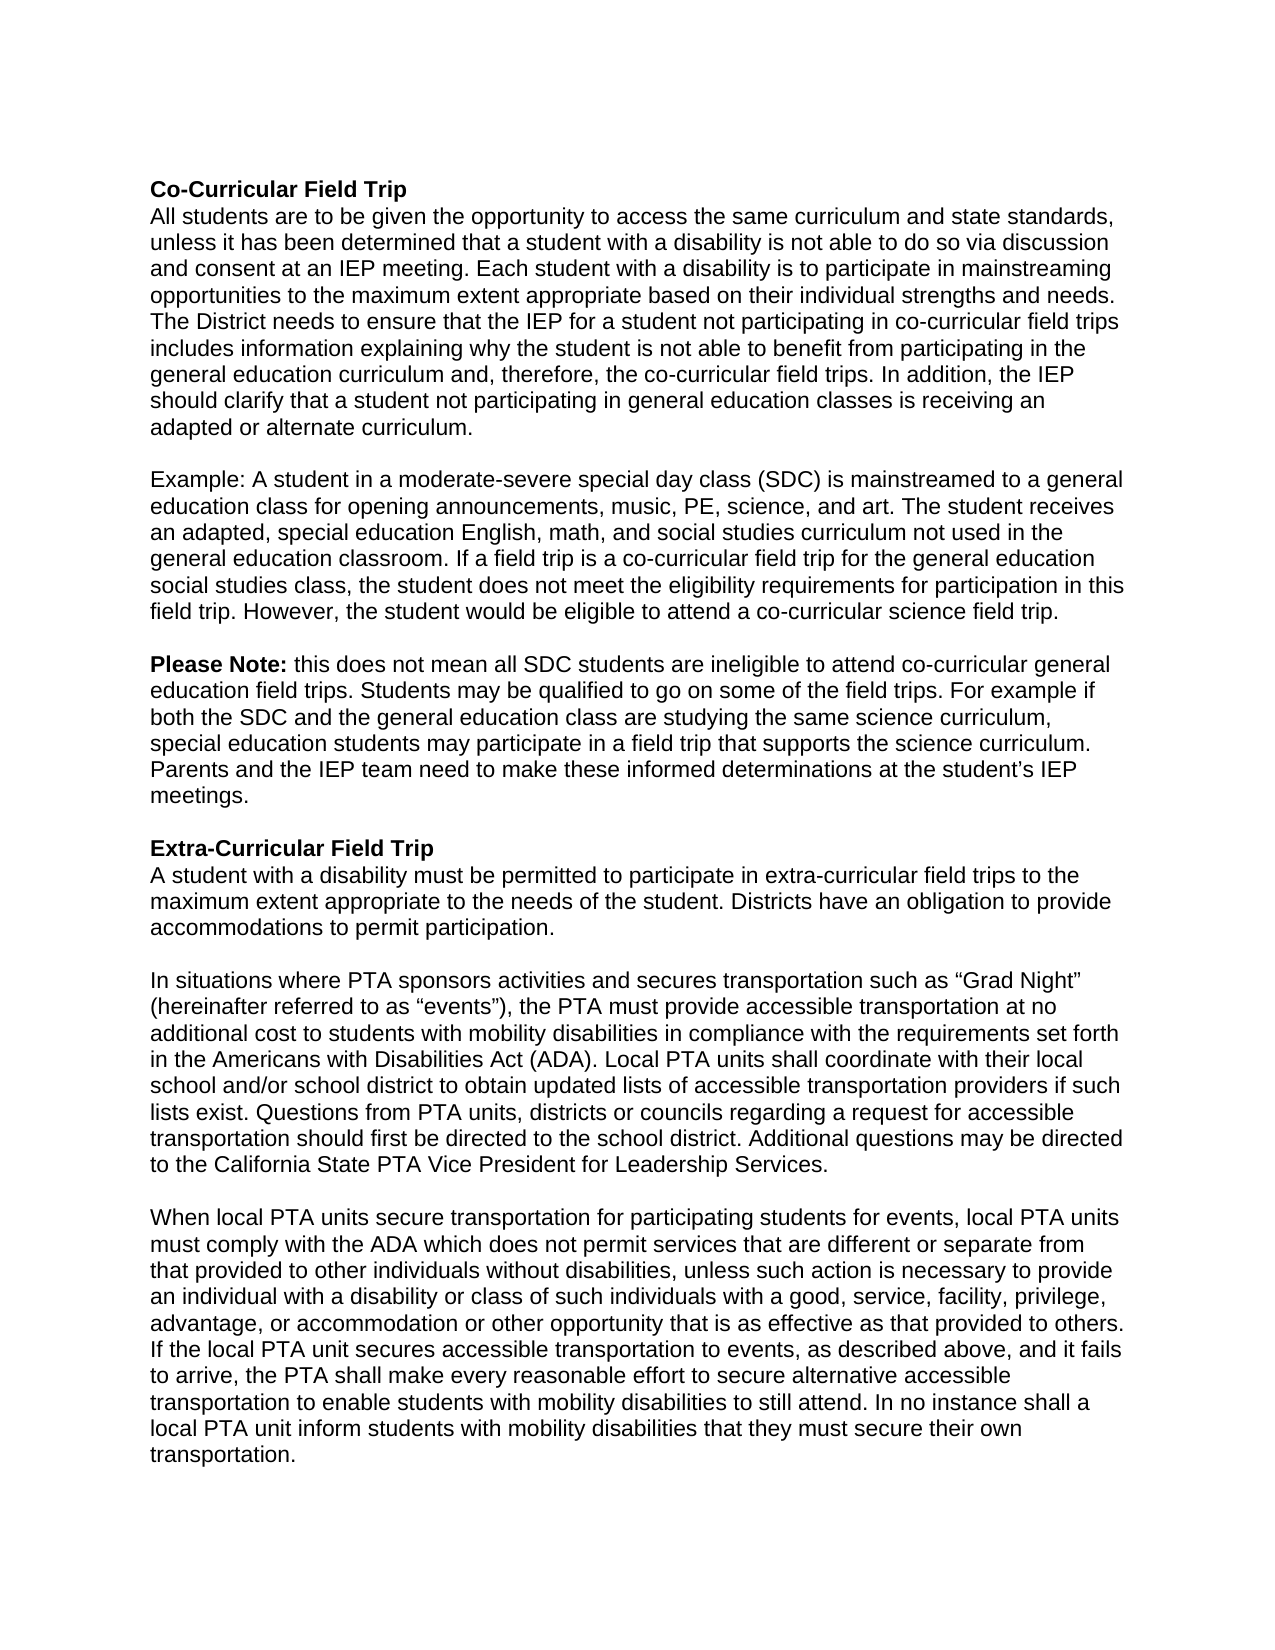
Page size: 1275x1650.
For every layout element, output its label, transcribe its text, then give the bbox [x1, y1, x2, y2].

text Example: A student in a moderate-severe special day class (SDC) is mainstreamed to a general education class for opening announcements, music, PE, science, and art. The student receives an adapted, special education English, math, and social studies curriculum not used in the general education classroom. If a field trip is a co-curricular field trip for the general education social studies class, the student does not meet the eligibility requirements for participation in this field trip. However, the student would be eligible to attend a co-curricular science field trip. [150, 466, 1125, 624]
text In situations where PTA sponsors activities and secures transportation such as “Grad Night” (hereinafter referred to as “events”), the PTA must provide accessible transportation at no additional cost to students with mobility disabilities in compliance with the requirements set forth in the Americans with Disabilities Act (ADA). Local PTA units shall coordinate with their local school and/or school district to obtain updated lists of accessible transportation providers if such lists exist. Questions from PTA units, districts or councils regarding a request for accessible transportation should first be directed to the school district. Additional questions may be directed to the California State PTA Vice President for Leadership Services. [150, 967, 1125, 1178]
text Please Note: this does not mean all SDC students are ineligible to attend co-curricular general education field trips. Students may be qualified to go on some of the field trips. For example if both the SDC and the general education class are studying the same science curriculum, special education students may participate in a field trip that supports the science curriculum. Parents and the IEP team need to make these informed determinations at the student’s IEP meetings. [150, 651, 1125, 809]
text Co-Curricular Field Trip [150, 176, 1125, 203]
text When local PTA units secure transportation for participating students for events, local PTA units must comply with the ADA which does not permit services that are different or separate from that provided to other individuals without disabilities, unless such action is necessary to provide an individual with a disability or class of such individuals with a good, service, facility, privilege, advantage, or accommodation or other opportunity that is as effective as that provided to others. If the local PTA unit secures accessible transportation to events, as described above, and it fails to arrive, the PTA shall make every reasonable effort to secure alternative accessible transportation to enable students with mobility disabilities to still attend. In no instance shall a local PTA unit inform students with mobility disabilities that they must secure their own transportation. [150, 1204, 1125, 1468]
text Extra-Curricular Field Trip [150, 835, 1125, 862]
text All students are to be given the opportunity to access the same curriculum and state standards, unless it has been determined that a student with a disability is not able to do so via discussion and consent at an IEP meeting. Each student with a disability is to participate in mainstreaming opportunities to the maximum extent appropriate based on their individual strengths and needs. The District needs to ensure that the IEP for a student not participating in co-curricular field trips includes information explaining why the student is not able to benefit from participating in the general education curriculum and, therefore, the co-curricular field trips. In addition, the IEP should clarify that a student not participating in general education classes is receiving an adapted or alternate curriculum. [150, 203, 1125, 440]
text A student with a disability must be permitted to participate in extra-curricular field trips to the maximum extent appropriate to the needs of the student. Districts have an obligation to provide accommodations to permit participation. [150, 862, 1125, 941]
